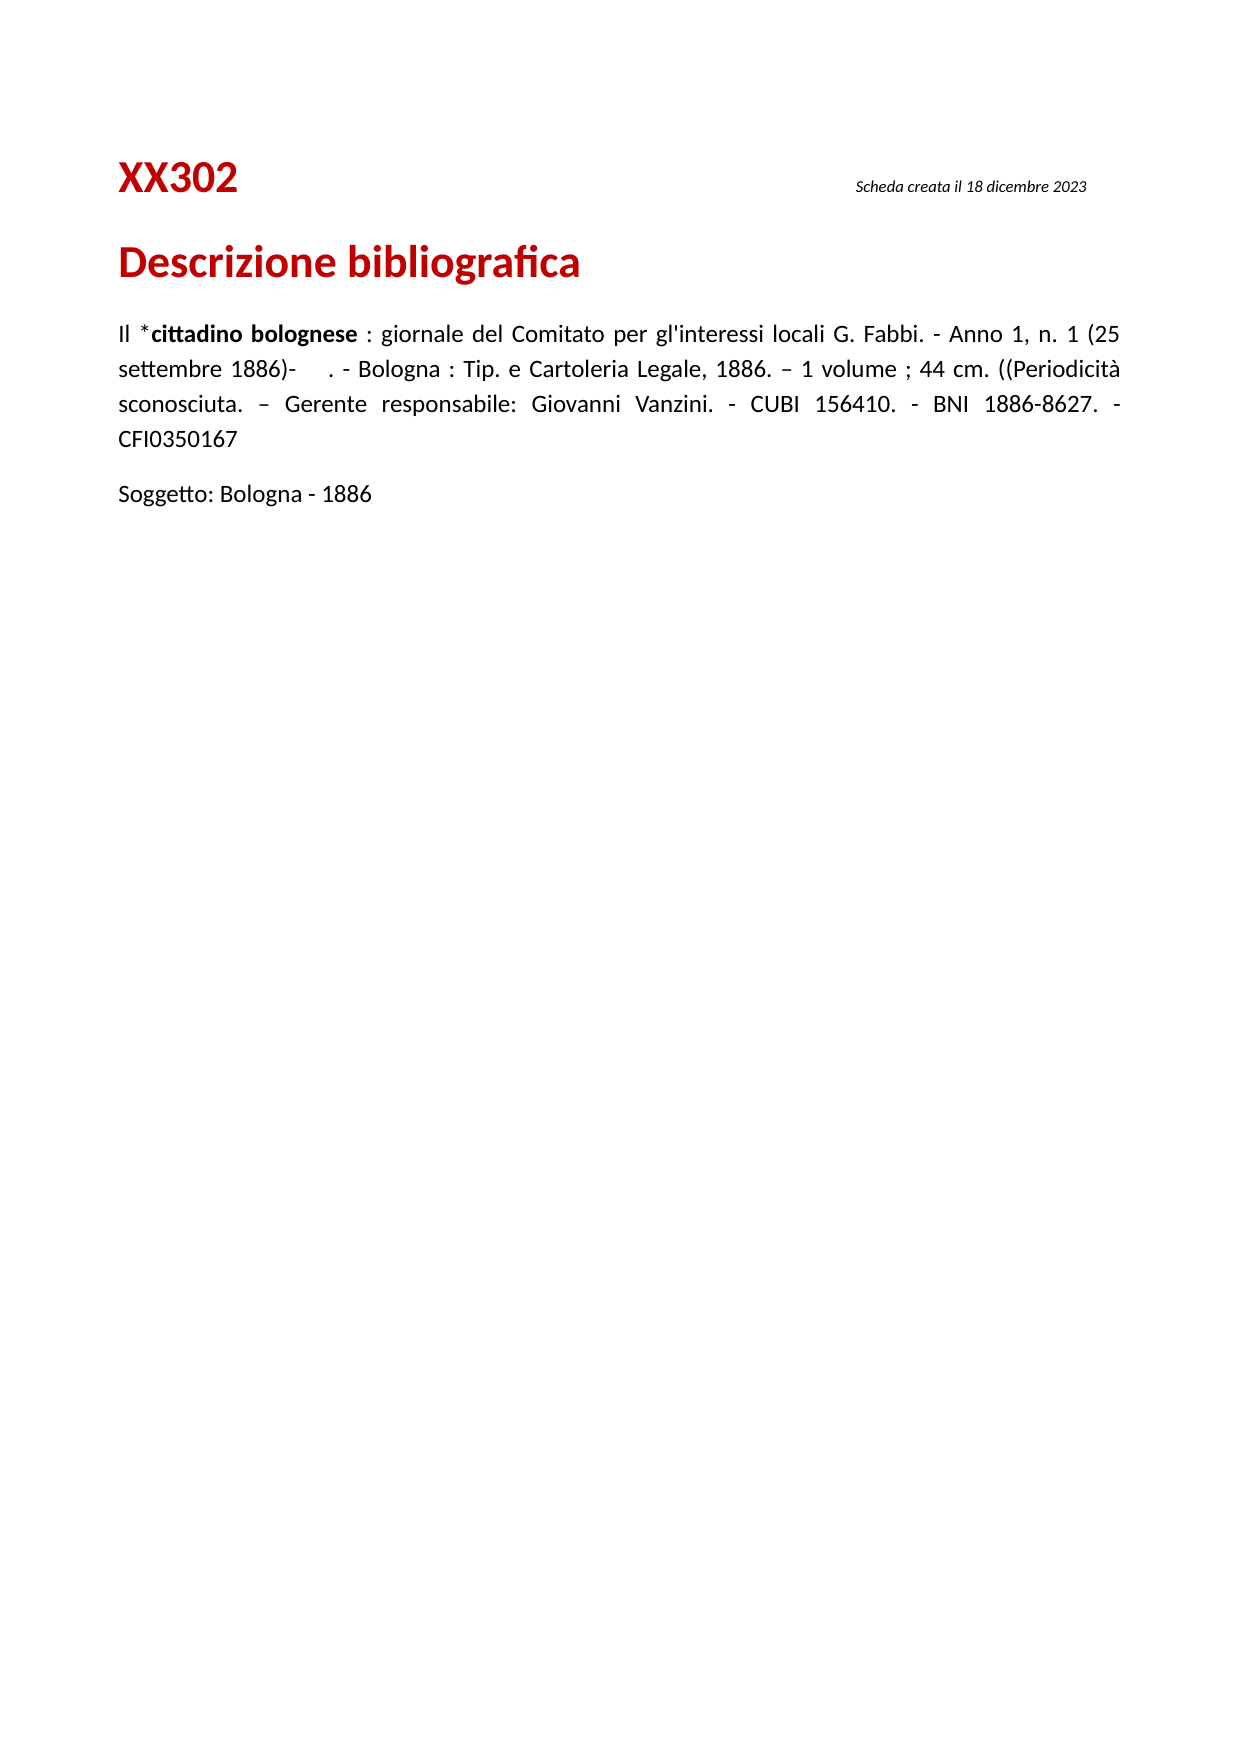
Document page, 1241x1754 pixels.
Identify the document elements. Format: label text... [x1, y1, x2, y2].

text Soggetto: Bologna - 1886 [118, 479, 1122, 509]
text XX302 Scheda creata il 18 dicembre 2023 [118, 148, 1122, 203]
text Descrizione bibliografica [118, 233, 1122, 289]
text Il *cittadino bolognese : giornale del Comitato per gl'interessi locali G. Fabbi. - Anno 1, n. 1 (25 settembre 1886)- . - Bologna : Tip. e Cartoleria Legale, 1886. – 1 volume ; 44 cm. ((Periodicità sconosciuta. – Gerente responsabile: Giovanni Vanzini. - CUBI 156410. - BNI 1886-8627. - CFI0350167 [118, 318, 1122, 453]
